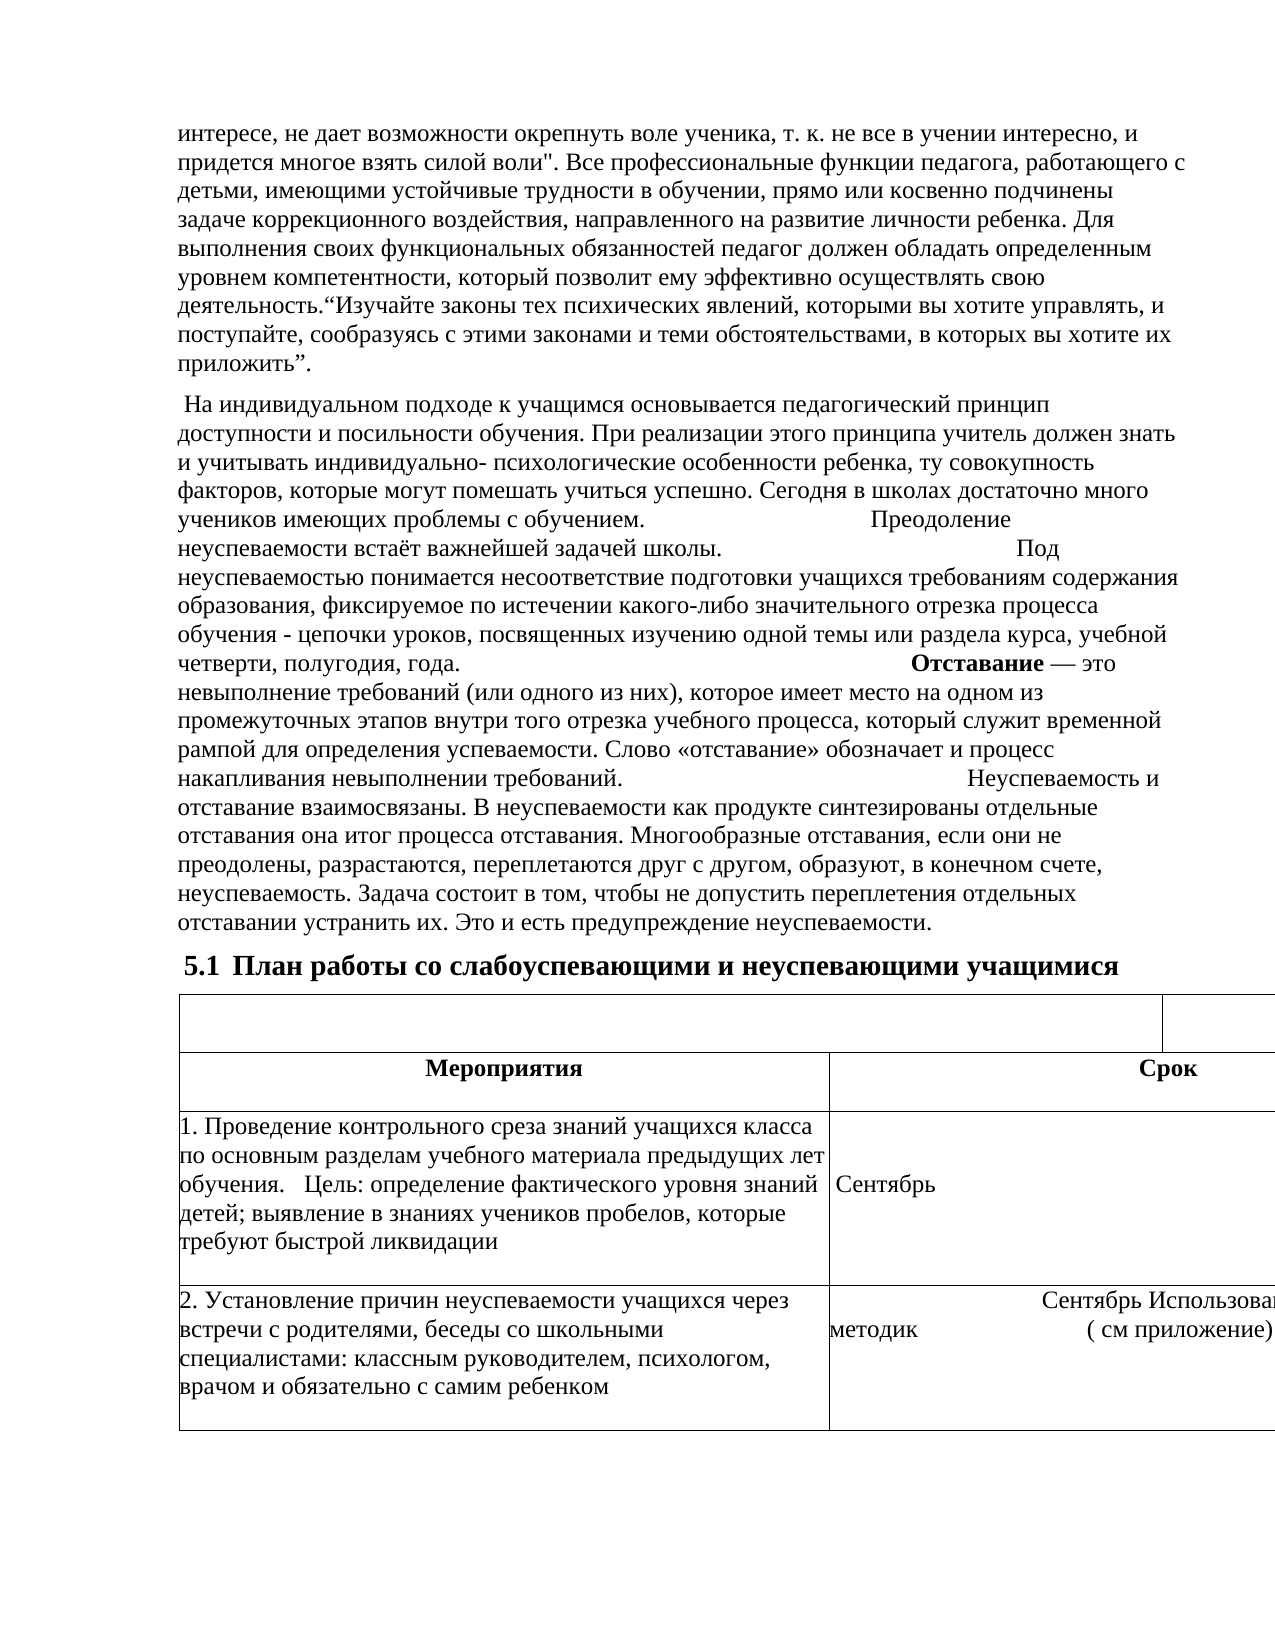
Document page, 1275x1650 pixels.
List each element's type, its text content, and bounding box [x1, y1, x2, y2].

table_header [1163, 995, 1275, 1052]
text 5.1 План работы со слабоуспевающими и неуспевающими учащимися [177, 948, 1186, 982]
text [177, 118, 1186, 377]
table_cell Сентябрь Использование диагностических методик ( см приложение) [830, 1286, 1275, 1430]
table_header [180, 995, 1162, 1052]
table_cell 2. Установление причин неуспеваемости учащихся через встречи с родителями, беседы со школьными специалистами: классным руководителем, психологом, врачом и обязательно с самим ребенком [180, 1286, 829, 1430]
table_cell Сентябрь [830, 1112, 1275, 1285]
table_cell Мероприятия [180, 1053, 829, 1111]
table_cell 1. Проведение контрольного среза знаний учащихся класса по основным разделам учебного материала предыдущих лет обучения. Цель: определение фактического уровня знаний детей; выявление в знаниях учеников пробелов, которые требуют быстрой ликвидации [180, 1112, 829, 1285]
text На индивидуальном подходе к учащимся основывается педагогический принцип доступности и посильности обучения. При реализации этого принципа учитель должен знать и учитывать индивидуально- психологические особенности ребенка, ту совокупность факторов, которые могут помешать учиться успешно. Сегодня в школах достаточно много учеников имеющих проблемы с обучением. Преодоление неуспеваемости встаёт важнейшей задачей школы. Под неуспеваемостью понимается несоответствие подготовки учащихся требованиям содержания образования, фиксируемое по истечении какого-либо значительного отрезка процесса обучения - цепочки уроков, посвященных изучению одной темы или раздела курса, учебной четверти, полугодия, года. Отставание — это невыполнение требований (или одного из них), которое имеет место на одном из промежуточных этапов внутри того отрезка учебного процесса, который служит временной рампой для определения успеваемости. Слово «отставание» обозначает и процесс накапливания невыполнении требований. Неуспеваемость и отставание взаимосвязаны. В неуспеваемости как продукте синтезированы отдельные отставания она итог процесса отставания. Многообразные отставания, если они не преодолены, разрастаются, переплетаются друг с другом, образуют, в конечном счете, неуспеваемость. Задача состоит в том, чтобы не допустить переплетения отдельных отставании устранить их. Это и есть предупреждение неуспеваемости. [177, 389, 1186, 936]
table_cell Срок [830, 1053, 1275, 1111]
